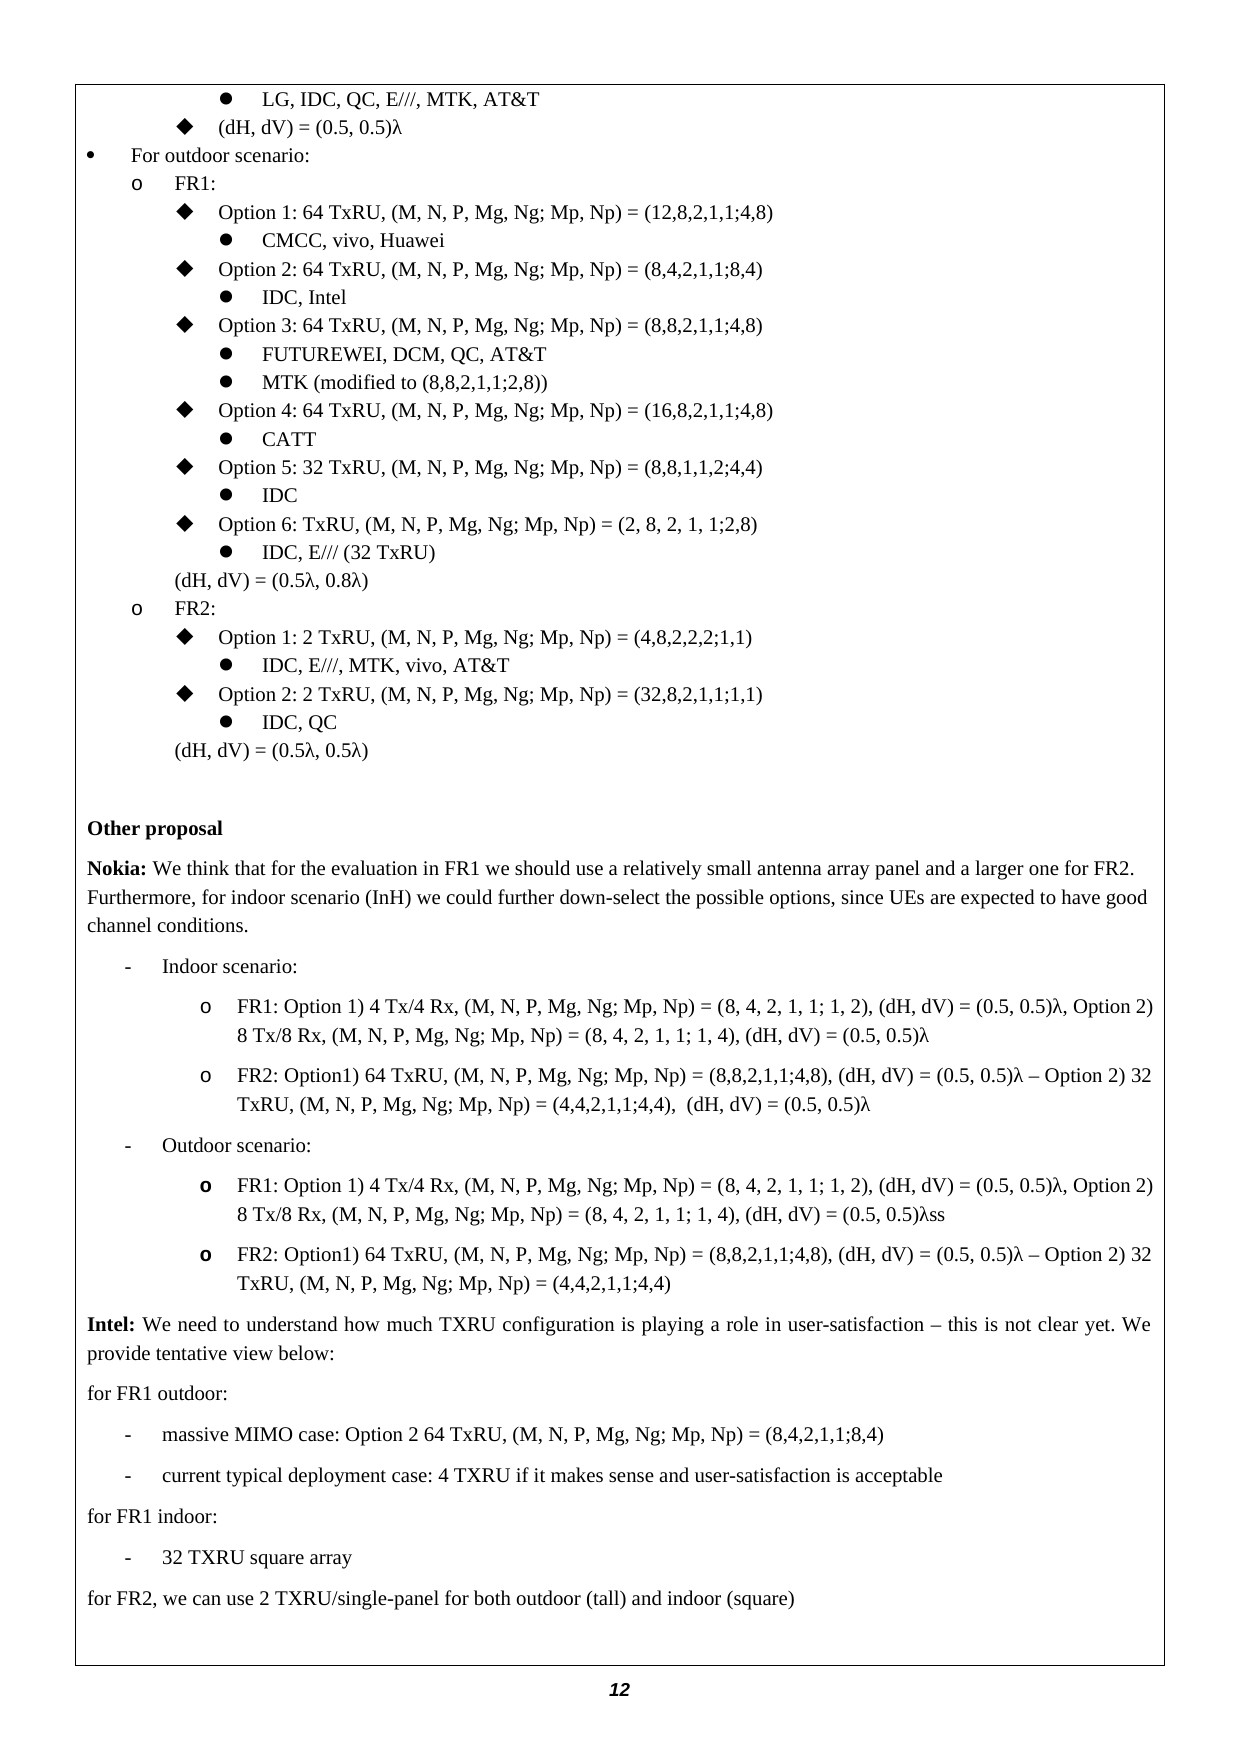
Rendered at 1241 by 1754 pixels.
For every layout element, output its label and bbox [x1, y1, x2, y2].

table_header [76, 85, 1164, 1665]
